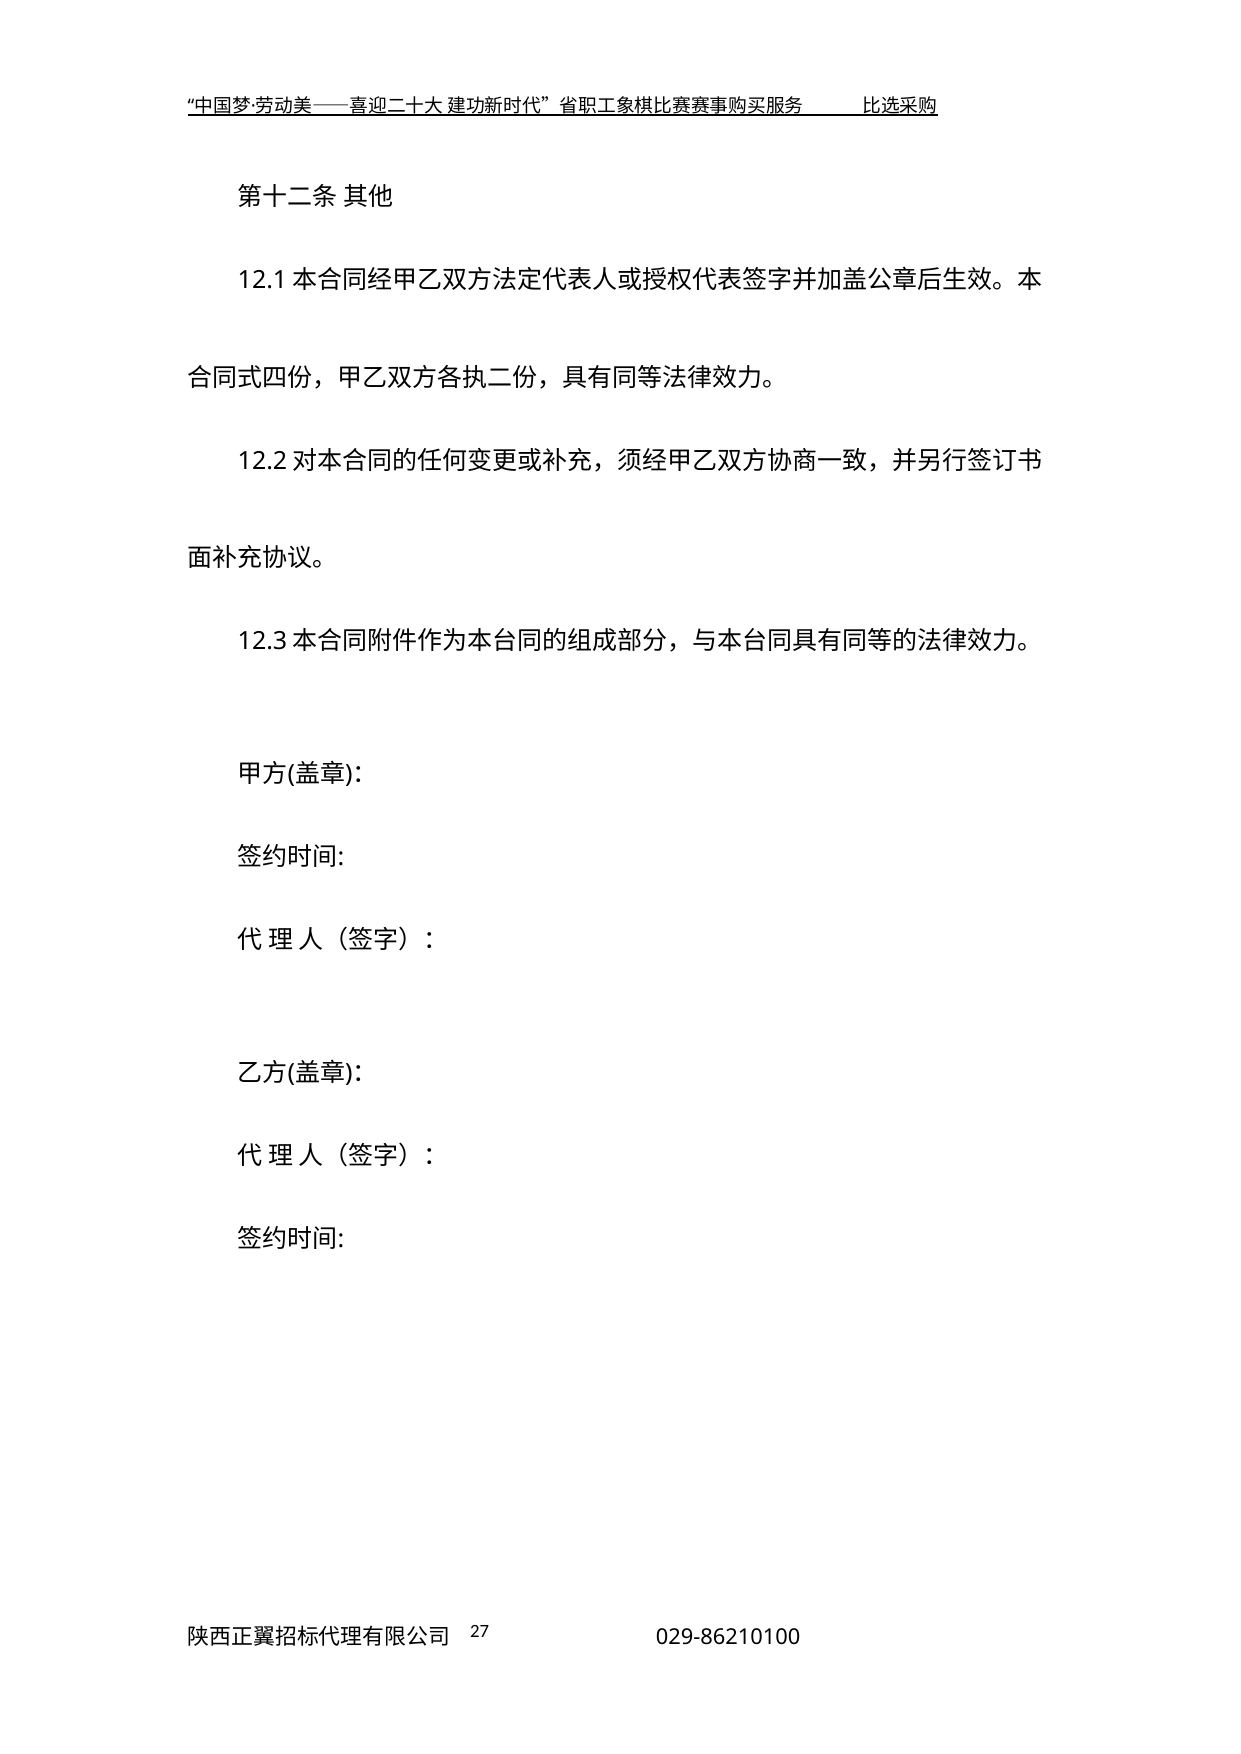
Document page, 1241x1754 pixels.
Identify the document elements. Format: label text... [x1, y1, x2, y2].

text 代 理 人（签字）： [187, 905, 1053, 970]
text 乙方(盖章)： [187, 1038, 1053, 1103]
text 12.2对本合同的任何变更或补充，须经甲乙双方协商一致，并另行签订书面补充协议。 [187, 426, 1053, 588]
text 12.1本合同经甲乙双方法定代表人或授权代表签字并加盖公章后生效。本合同式四份，甲乙双方各执二份，具有同等法律效力。 [187, 245, 1053, 408]
text 签约时间: [187, 822, 1053, 887]
text 代 理 人（签字）： [187, 1121, 1053, 1186]
text 甲方(盖章)： [187, 739, 1053, 804]
text 签约时间: [187, 1204, 1053, 1269]
text 第十二条 其他 [187, 162, 1053, 227]
text 12.3本合同附件作为本台同的组成部分，与本台同具有同等的法律效力。 [187, 606, 1053, 671]
